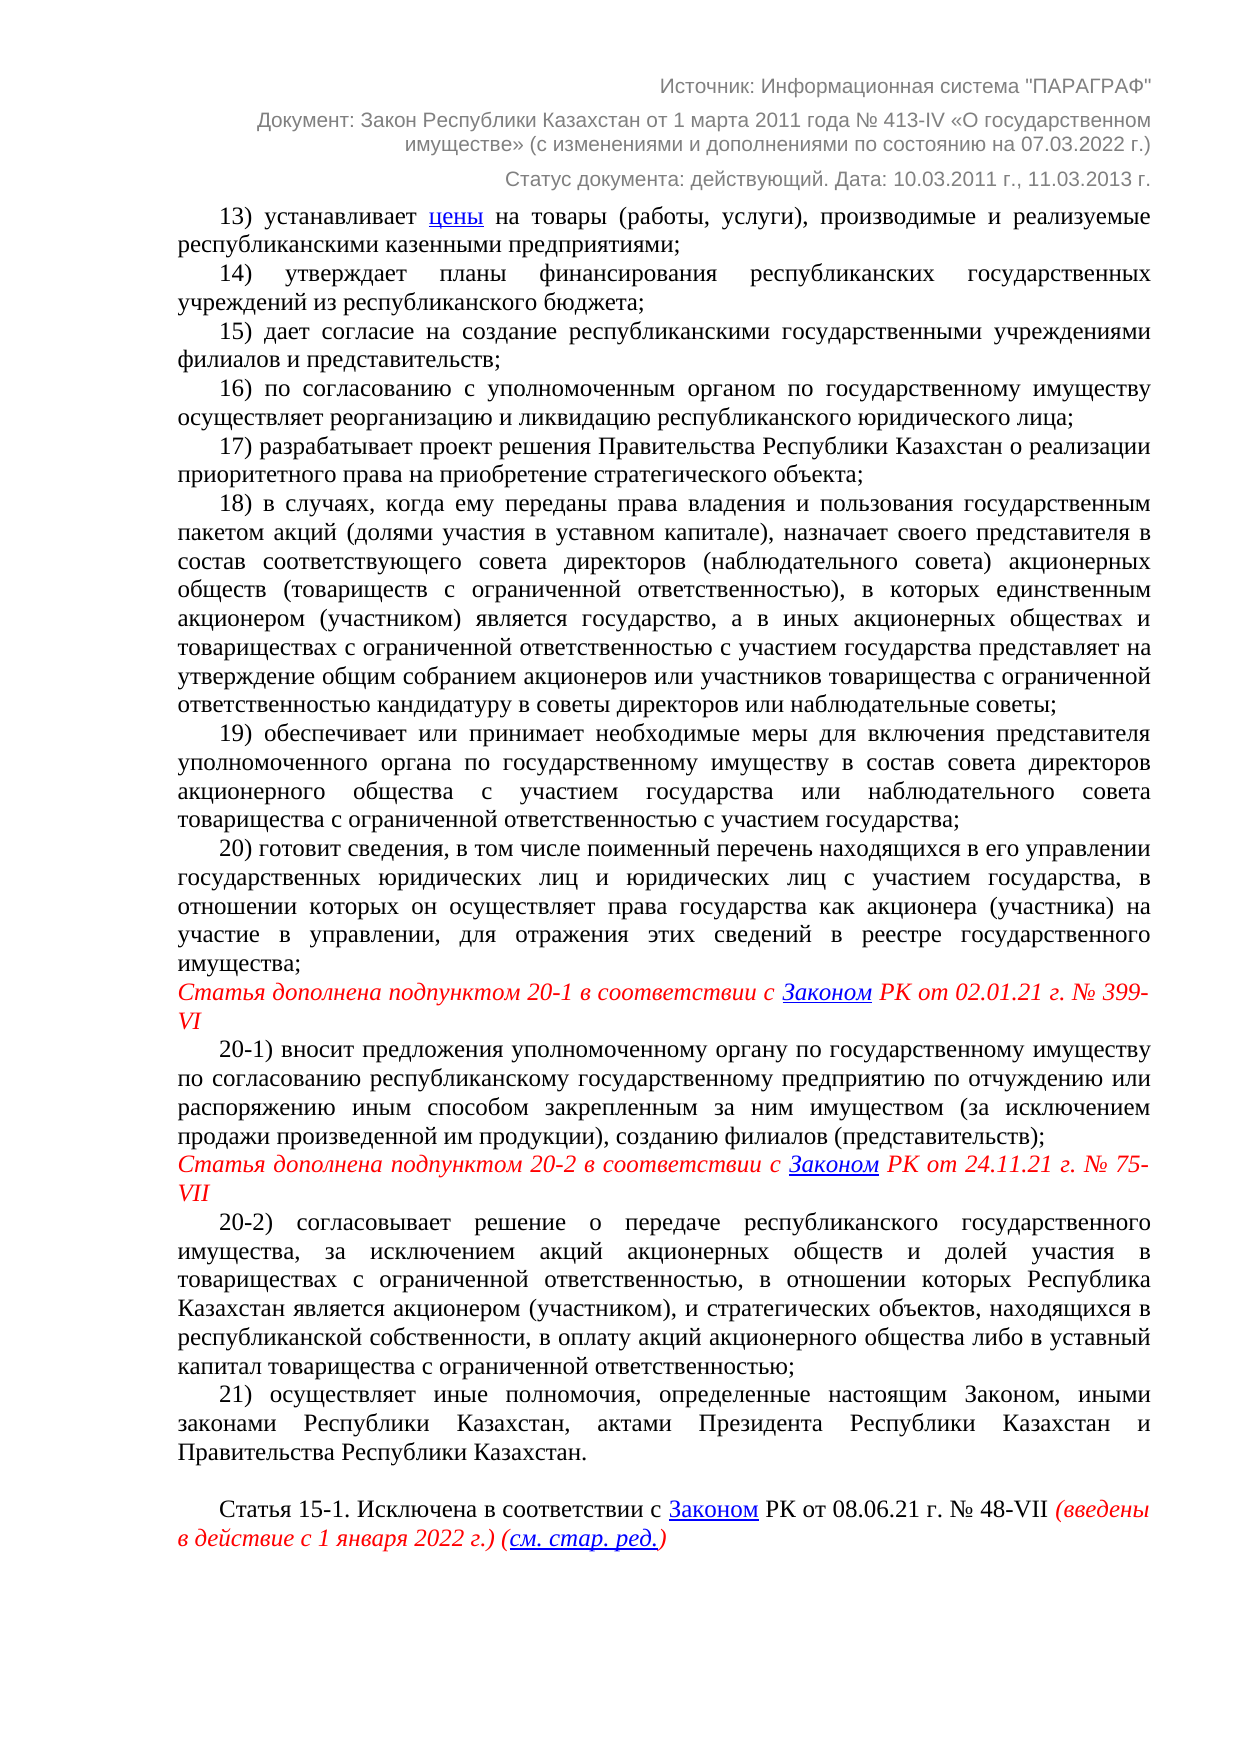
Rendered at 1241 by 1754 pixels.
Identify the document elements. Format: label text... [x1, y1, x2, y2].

text 17) разрабатывает проект решения Правительства Республики Казахстан о реализации приоритетного права на приобретение стратегического объекта; [177, 431, 1152, 488]
text Статья 15-1. Исключена в соответствии с Законом РК от 08.06.21 г. № 48-VII (введены в действие с 1 января 2022 г.) (см. стар. ред.) [177, 1494, 1152, 1552]
text Статья дополнена подпунктом 20-2 в соответствии с Законом РК от 24.11.21 г. № 75-VII [177, 1149, 1152, 1207]
text 20-1) вносит предложения уполномоченному органу по государственному имуществу по согласованию республиканскому государственному предприятию по отчуждению или распоряжению иным способом закрепленным за ним имуществом (за исключением продажи произведенной им продукции), созданию филиалов (представительств); [177, 1034, 1152, 1149]
text 19) обеспечивает или принимает необходимые меры для включения представителя уполномоченного органа по государственному имуществу в состав совета директоров акционерного общества с участием государства или наблюдательного совета товарищества с ограниченной ответственностью с участием государства; [177, 718, 1152, 833]
text 18) в случаях, когда ему переданы права владения и пользования государственным пакетом акций (долями участия в уставном капитале), назначает своего представителя в состав соответствующего совета директоров (наблюдательного совета) акционерных обществ (товариществ с ограниченной ответственностью), в которых единственным акционером (участником) является государство, а в иных акционерных обществах и товариществах с ограниченной ответственностью с участием государства представляет на утверждение общим собранием акционеров или участников товарищества с ограниченной ответственностью кандидатуру в советы директоров или наблюдательные советы; [177, 488, 1152, 718]
text 20-2) согласовывает решение о передаче республиканского государственного имущества, за исключением акций акционерных обществ и долей участия в товариществах с ограниченной ответственностью, в отношении которых Республика Казахстан является акционером (участником), и стратегических объектов, находящихся в республиканской собственности, в оплату акций акционерного общества либо в уставный капитал товарищества с ограниченной ответственностью; [177, 1207, 1152, 1379]
text 15) дает согласие на создание республиканскими государственными учреждениями филиалов и представительств; [177, 316, 1152, 373]
text 16) по согласованию с уполномоченным органом по государственному имуществу осуществляет реорганизацию и ликвидацию республиканского юридического лица; [177, 373, 1152, 431]
text 20) готовит сведения, в том числе поименный перечень находящихся в его управлении государственных юридических лиц и юридических лиц с участием государства, в отношении которых он осуществляет права государства как акционера (участника) на участие в управлении, для отражения этих сведений в реестре государственного имущества; [177, 833, 1152, 977]
text Статья дополнена подпунктом 20-1 в соответствии с Законом РК от 02.01.21 г. № 399-VI [177, 977, 1152, 1034]
text 14) утверждает планы финансирования республиканских государственных учреждений из республиканского бюджета; [177, 258, 1152, 316]
text 21) осуществляет иные полномочия, определенные настоящим Законом, иными законами Республики Казахстан, актами Президента Республики Казахстан и Правительства Республики Казахстан. [177, 1379, 1152, 1466]
text 13) устанавливает цены на товары (работы, услуги), производимые и реализуемые республиканскими казенными предприятиями; [177, 201, 1152, 258]
